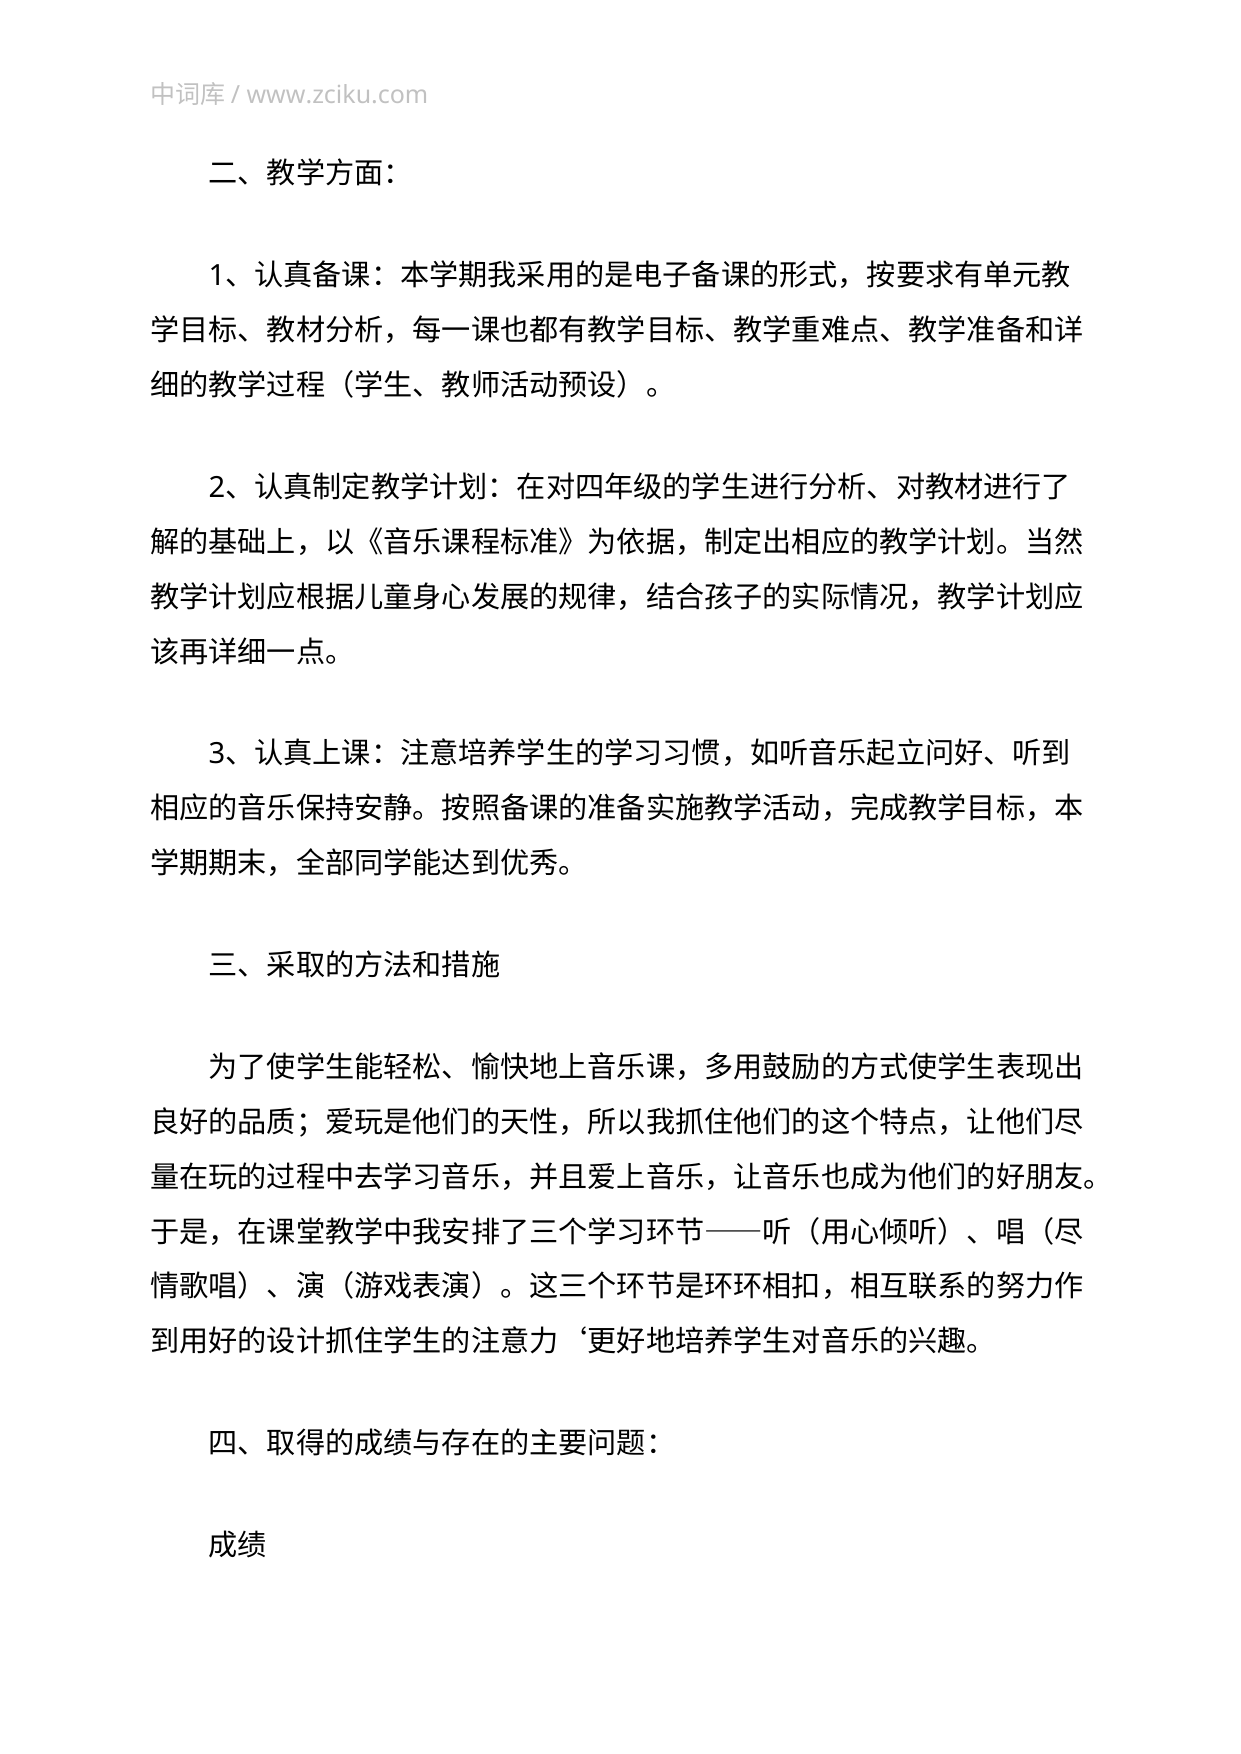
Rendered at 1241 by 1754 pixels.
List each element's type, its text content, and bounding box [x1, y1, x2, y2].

text 四、取得的成绩与存在的主要问题： [150, 1420, 1090, 1462]
text 三、采取的方法和措施 [150, 942, 1090, 984]
text 二、教学方面： [150, 150, 1090, 192]
text 3、认真上课：注意培养学生的学习习惯，如听音乐起立问好、听到相应的音乐保持安静。按照备课的准备实施教学活动，完成教学目标，本学期期末，全部同学能达到优秀。 [150, 730, 1090, 882]
text 成绩 [150, 1521, 1090, 1564]
text 为了使学生能轻松、愉快地上音乐课，多用鼓励的方式使学生表现出良好的品质；爱玩是他们的天性，所以我抓住他们的这个特点，让他们尽量在玩的过程中去学习音乐，并且爱上音乐，让音乐也成为他们的好朋友。于是，在课堂教学中我安排了三个学习环节——听（用心倾听）、唱（尽情歌唱）、演（游戏表演）。这三个环节是环环相扣，相互联系的努力作到用好的设计抓住学生的注意力‘更好地培养学生对音乐的兴趣。 [150, 1043, 1090, 1360]
text 1、认真备课：本学期我采用的是电子备课的形式，按要求有单元教学目标、教材分析，每一课也都有教学目标、教学重难点、教学准备和详细的教学过程（学生、教师活动预设）。 [150, 252, 1090, 404]
text 2、认真制定教学计划：在对四年级的学生进行分析、对教材进行了解的基础上，以《音乐课程标准》为依据，制定出相应的教学计划。当然教学计划应根据儿童身心发展的规律，结合孩子的实际情况，教学计划应该再详细一点。 [150, 463, 1090, 671]
